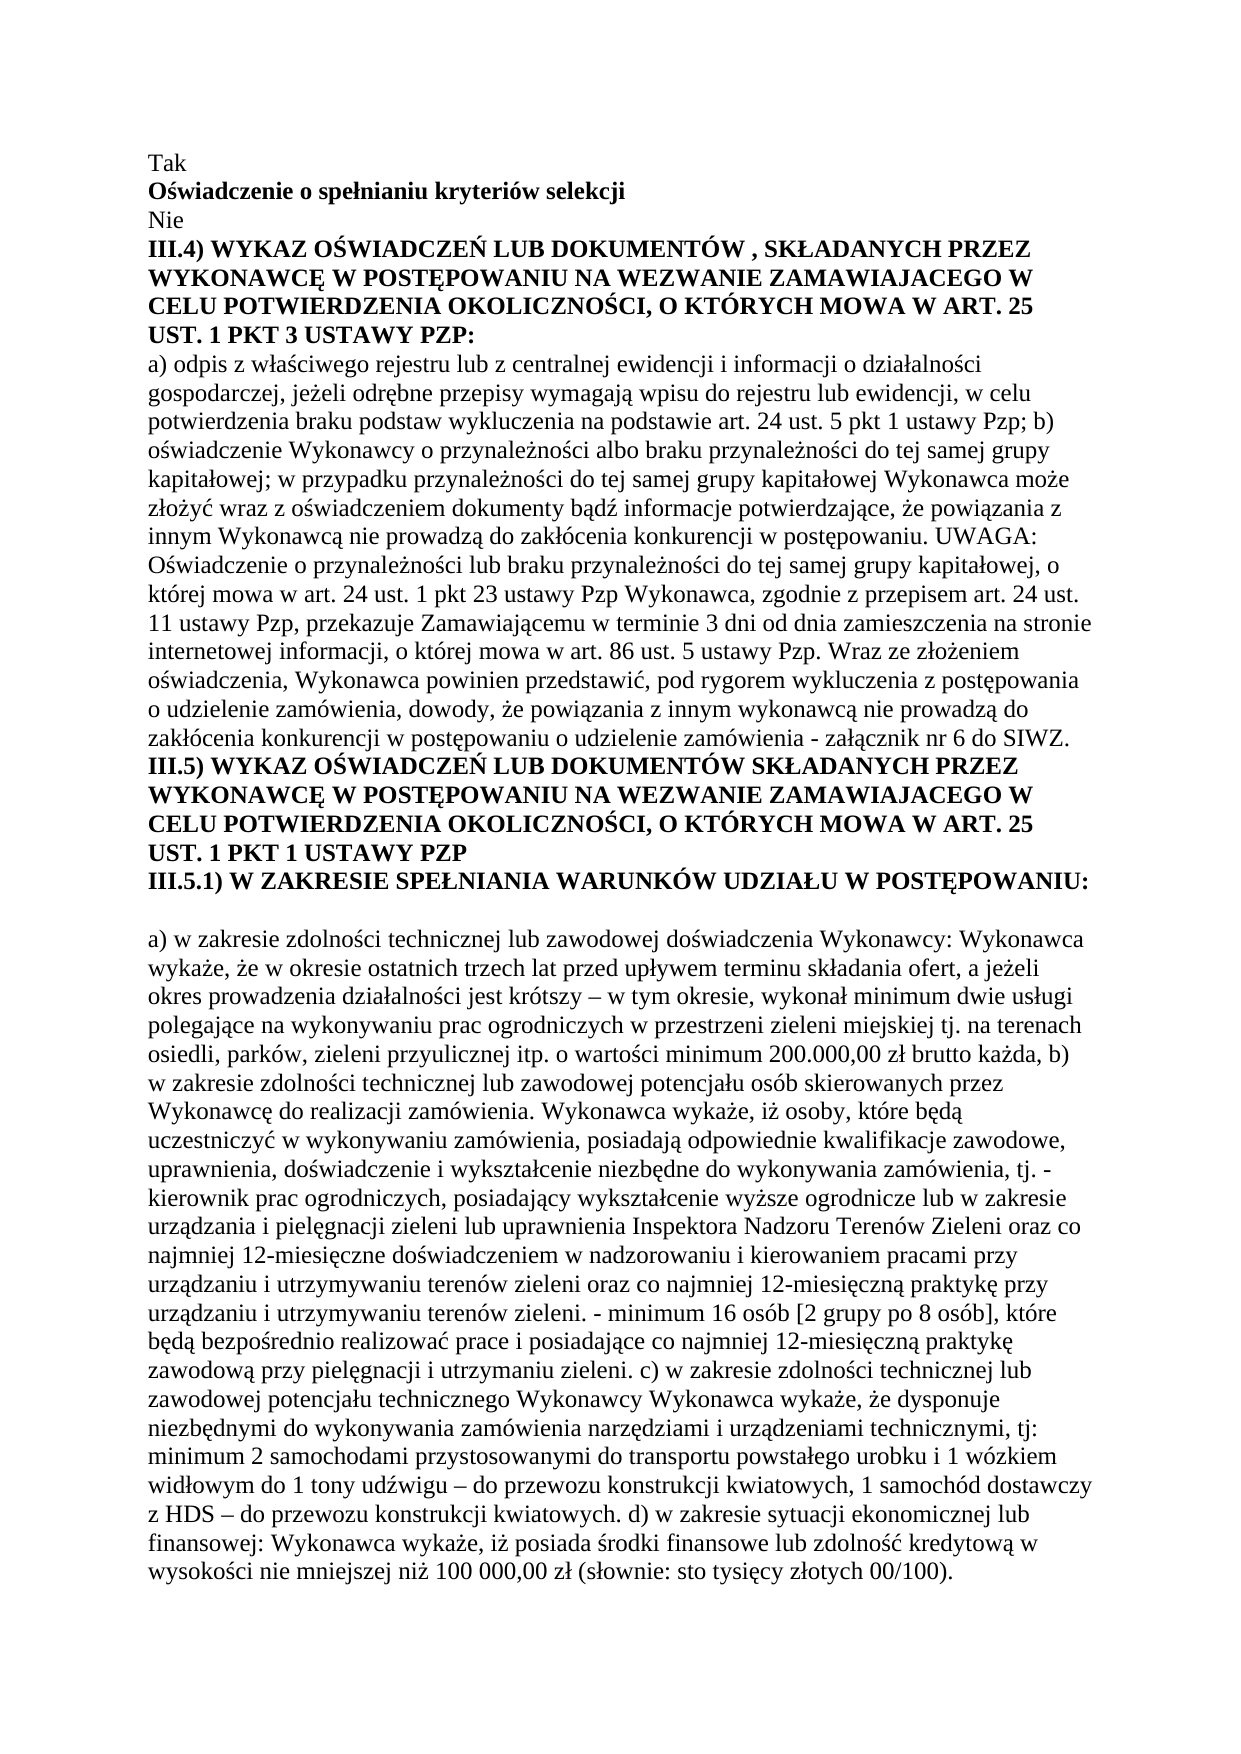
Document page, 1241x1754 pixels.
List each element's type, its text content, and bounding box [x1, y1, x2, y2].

text III.4) WYKAZ OŚWIADCZEŃ LUB DOKUMENTÓW , SKŁADANYCH PRZEZ WYKONAWCĘ W POSTĘPOWANIU NA WEZWANIE ZAMAWIAJACEGO W CELU POTWIERDZENIA OKOLICZNOŚCI, O KTÓRYCH MOWA W ART. 25 UST. 1 PKT 3 USTAWY PZP: [148, 234, 1093, 349]
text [148, 866, 1093, 1585]
text III.5) WYKAZ OŚWIADCZEŃ LUB DOKUMENTÓW SKŁADANYCH PRZEZ WYKONAWCĘ W POSTĘPOWANIU NA WEZWANIE ZAMAWIAJACEGO W CELU POTWIERDZENIA OKOLICZNOŚCI, O KTÓRYCH MOWA W ART. 25 UST. 1 PKT 1 USTAWY PZP [148, 751, 1093, 866]
text a) odpis z właściwego rejestru lub z centralnej ewidencji i informacji o działalności gospodarczej, jeżeli odrębne przepisy wymagają wpisu do rejestru lub ewidencji, w celu potwierdzenia braku podstaw wykluczenia na podstawie art. 24 ust. 5 pkt 1 ustawy Pzp; b) oświadczenie Wykonawcy o przynależności albo braku przynależności do tej samej grupy kapitałowej; w przypadku przynależności do tej samej grupy kapitałowej Wykonawca może złożyć wraz z oświadczeniem dokumenty bądź informacje potwierdzające, że powiązania z innym Wykonawcą nie prowadzą do zakłócenia konkurencji w postępowaniu. UWAGA: Oświadczenie o przynależności lub braku przynależności do tej samej grupy kapitałowej, o której mowa w art. 24 ust. 1 pkt 23 ustawy Pzp Wykonawca, zgodnie z przepisem art. 24 ust. 11 ustawy Pzp, przekazuje Zamawiającemu w terminie 3 dni od dnia zamieszczenia na stronie internetowej informacji, o której mowa w art. 86 ust. 5 ustawy Pzp. Wraz ze złożeniem oświadczenia, Wykonawca powinien przedstawić, pod rygorem wykluczenia z postępowania o udzielenie zamówienia, dowody, że powiązania z innym wykonawcą nie prowadzą do zakłócenia konkurencji w postępowaniu o udzielenie zamówienia - załącznik nr 6 do SIWZ. [148, 349, 1093, 751]
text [148, 148, 1093, 234]
